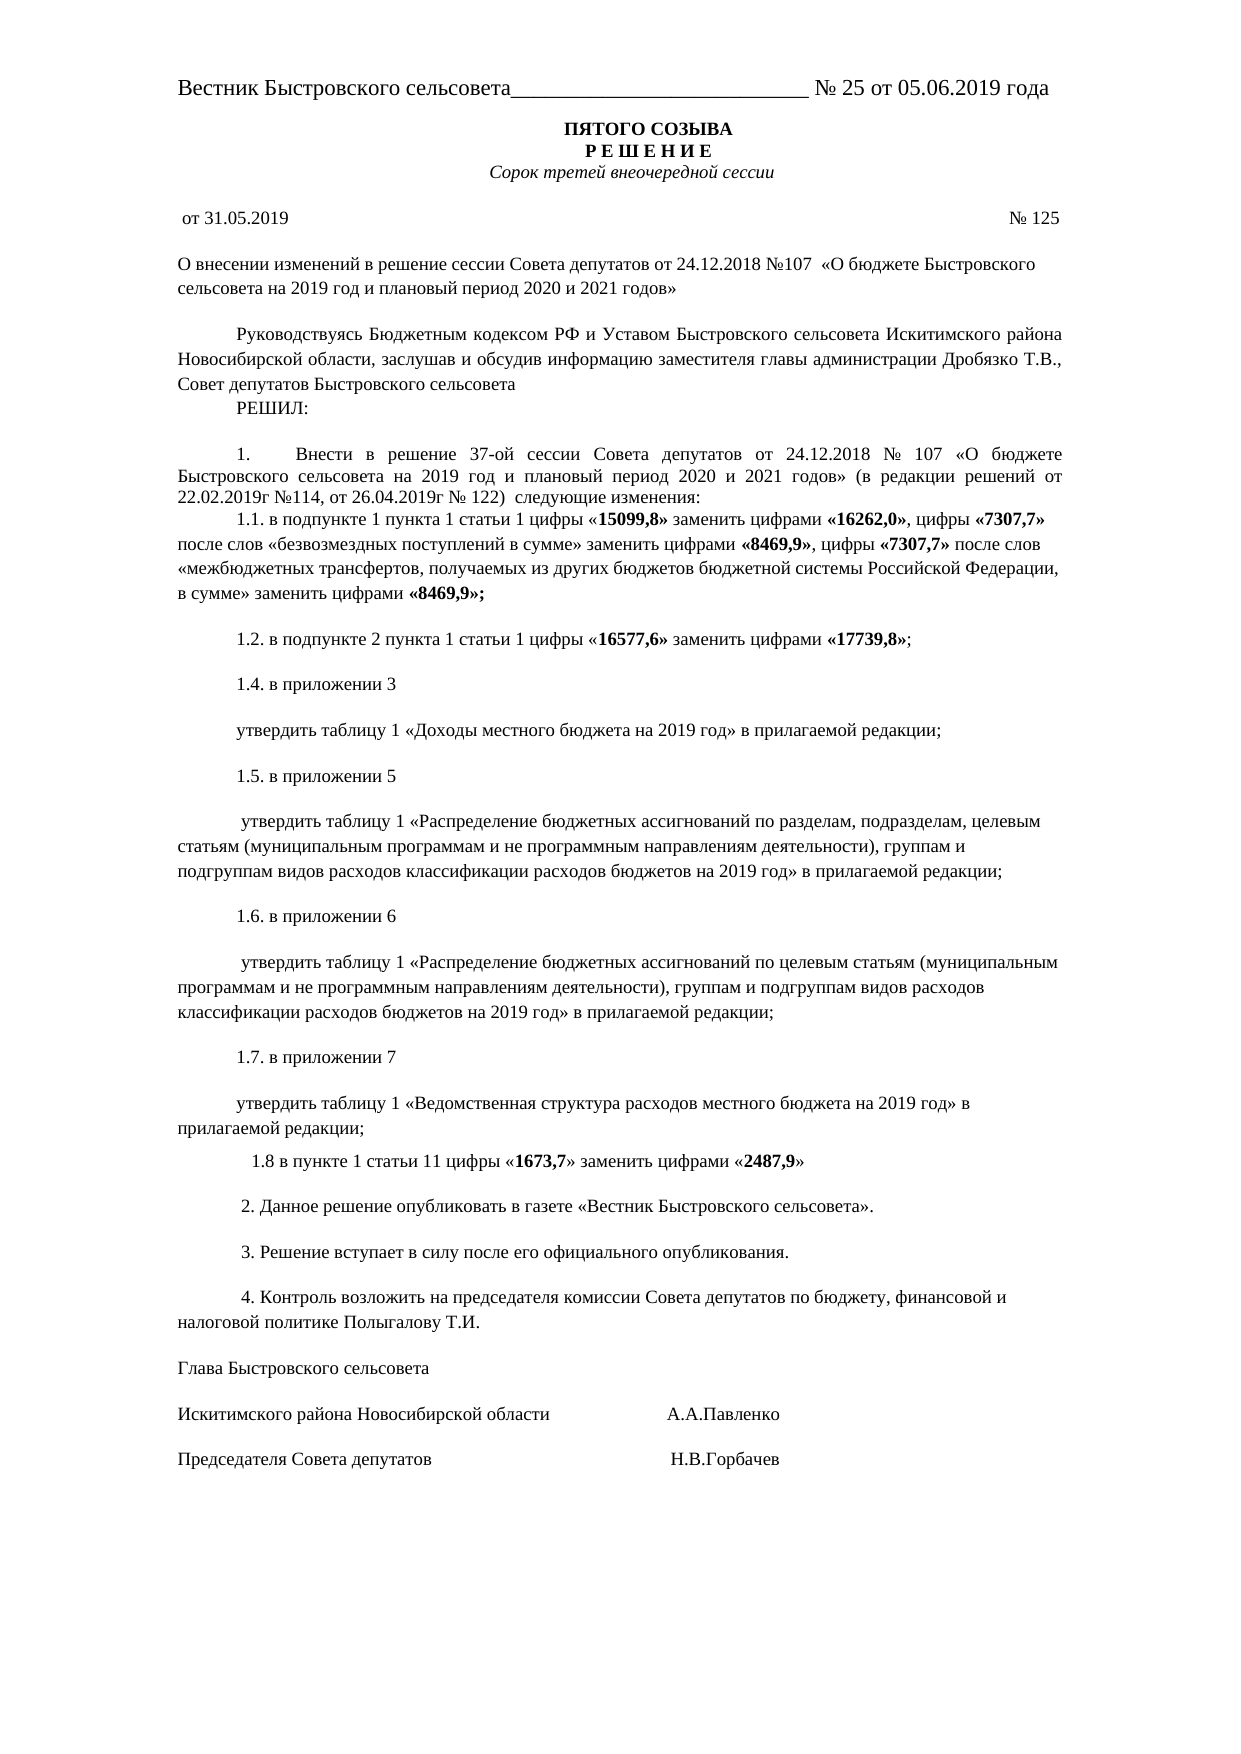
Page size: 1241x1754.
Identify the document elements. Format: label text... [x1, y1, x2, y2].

text 3. Решение вступает в силу после его официального опубликования. [177, 1241, 1063, 1262]
text 1.7. в приложении 7 [177, 1046, 1063, 1068]
text утвердить таблицу 1 «Ведомственная структура расходов местного бюджета на 2019 год» в прилагаемой редакции; [177, 1092, 1063, 1138]
subtitle ПЯТОГО СОЗЫВА [177, 118, 1063, 140]
text РЕШИЛ: [177, 397, 1063, 419]
text Председателя Совета депутатов Н.В.Горбачев [177, 1448, 1063, 1470]
text 1.1. в подпункте 1 пункта 1 статьи 1 цифры «15099,8» заменить цифрами «16262,0», цифры «7307,7» после слов «безвозмездных поступлений в сумме» заменить цифрами «8469,9», цифры «7307,7» после слов «межбюджетных трансфертов, получаемых из других бюджетов бюджетной системы Российской Федерации, в сумме» заменить цифрами «8469,9»; [177, 508, 1063, 603]
text 1.2. в подпункте 2 пункта 1 статьи 1 цифры «16577,6» заменить цифрами «17739,8»; [177, 628, 1063, 649]
text 1.6. в приложении 6 [177, 905, 1063, 927]
text от 31.05.2019 № 125 [177, 207, 1063, 228]
list Внести в решение 37-ой сессии Совета депутатов от 24.12.2018 № 107 «О бюджете Быстровского сельсовета на 2019 год и плановый период 2020 и 2021 годов» (в редакции решений от 22.02.2019г №114, от 26.04.2019г № 122) следующие изменения: [177, 443, 1063, 508]
subtitle Р Е Ш Е Н И Е [177, 140, 1063, 161]
text 4. Контроль возложить на председателя комиссии Совета депутатов по бюджету, финансовой и налоговой политике Полыгалову Т.И. [177, 1286, 1063, 1333]
text Сорок третей внеочередной сессии [177, 161, 1063, 183]
text 1.4. в приложении 3 [177, 673, 1063, 695]
text 2. Данное решение опубликовать в газете «Вестник Быстровского сельсовета». [177, 1195, 1063, 1217]
text О внесении изменений в решение сессии Совета депутатов от 24.12.2018 №107 «О бюджете Быстровского сельсовета на 2019 год и плановый период 2020 и 2021 годов» [177, 252, 1063, 299]
text Искитимского района Новосибирской области А.А.Павленко [177, 1402, 1063, 1424]
text Руководствуясь Бюджетным кодексом РФ и Уставом Быстровского сельсовета Искитимского района Новосибирской области, заслушав и обсудив информацию заместителя главы администрации Дробязко Т.В., Совет депутатов Быстровского сельсовета [177, 323, 1063, 394]
text 1.5. в приложении 5 [177, 764, 1063, 786]
text утвердить таблицу 1 «Распределение бюджетных ассигнований по разделам, подразделам, целевым статьям (муниципальным программам и не программным направлениям деятельности), группам и подгруппам видов расходов классификации расходов бюджетов на 2019 год» в прилагаемой редакции; [177, 810, 1063, 881]
text Глава Быстровского сельсовета [177, 1357, 1063, 1378]
text утвердить таблицу 1 «Распределение бюджетных ассигнований по целевым статьям (муниципальным программам и не программным направлениям деятельности), группам и подгруппам видов расходов классификации расходов бюджетов на 2019 год» в прилагаемой редакции; [177, 951, 1063, 1022]
text утвердить таблицу 1 «Доходы местного бюджета на 2019 год» в прилагаемой редакции; [177, 719, 1063, 740]
list 1.8 в пункте 1 статьи 11 цифры «1673,7» заменить цифрами «2487,9» [177, 1141, 1063, 1174]
